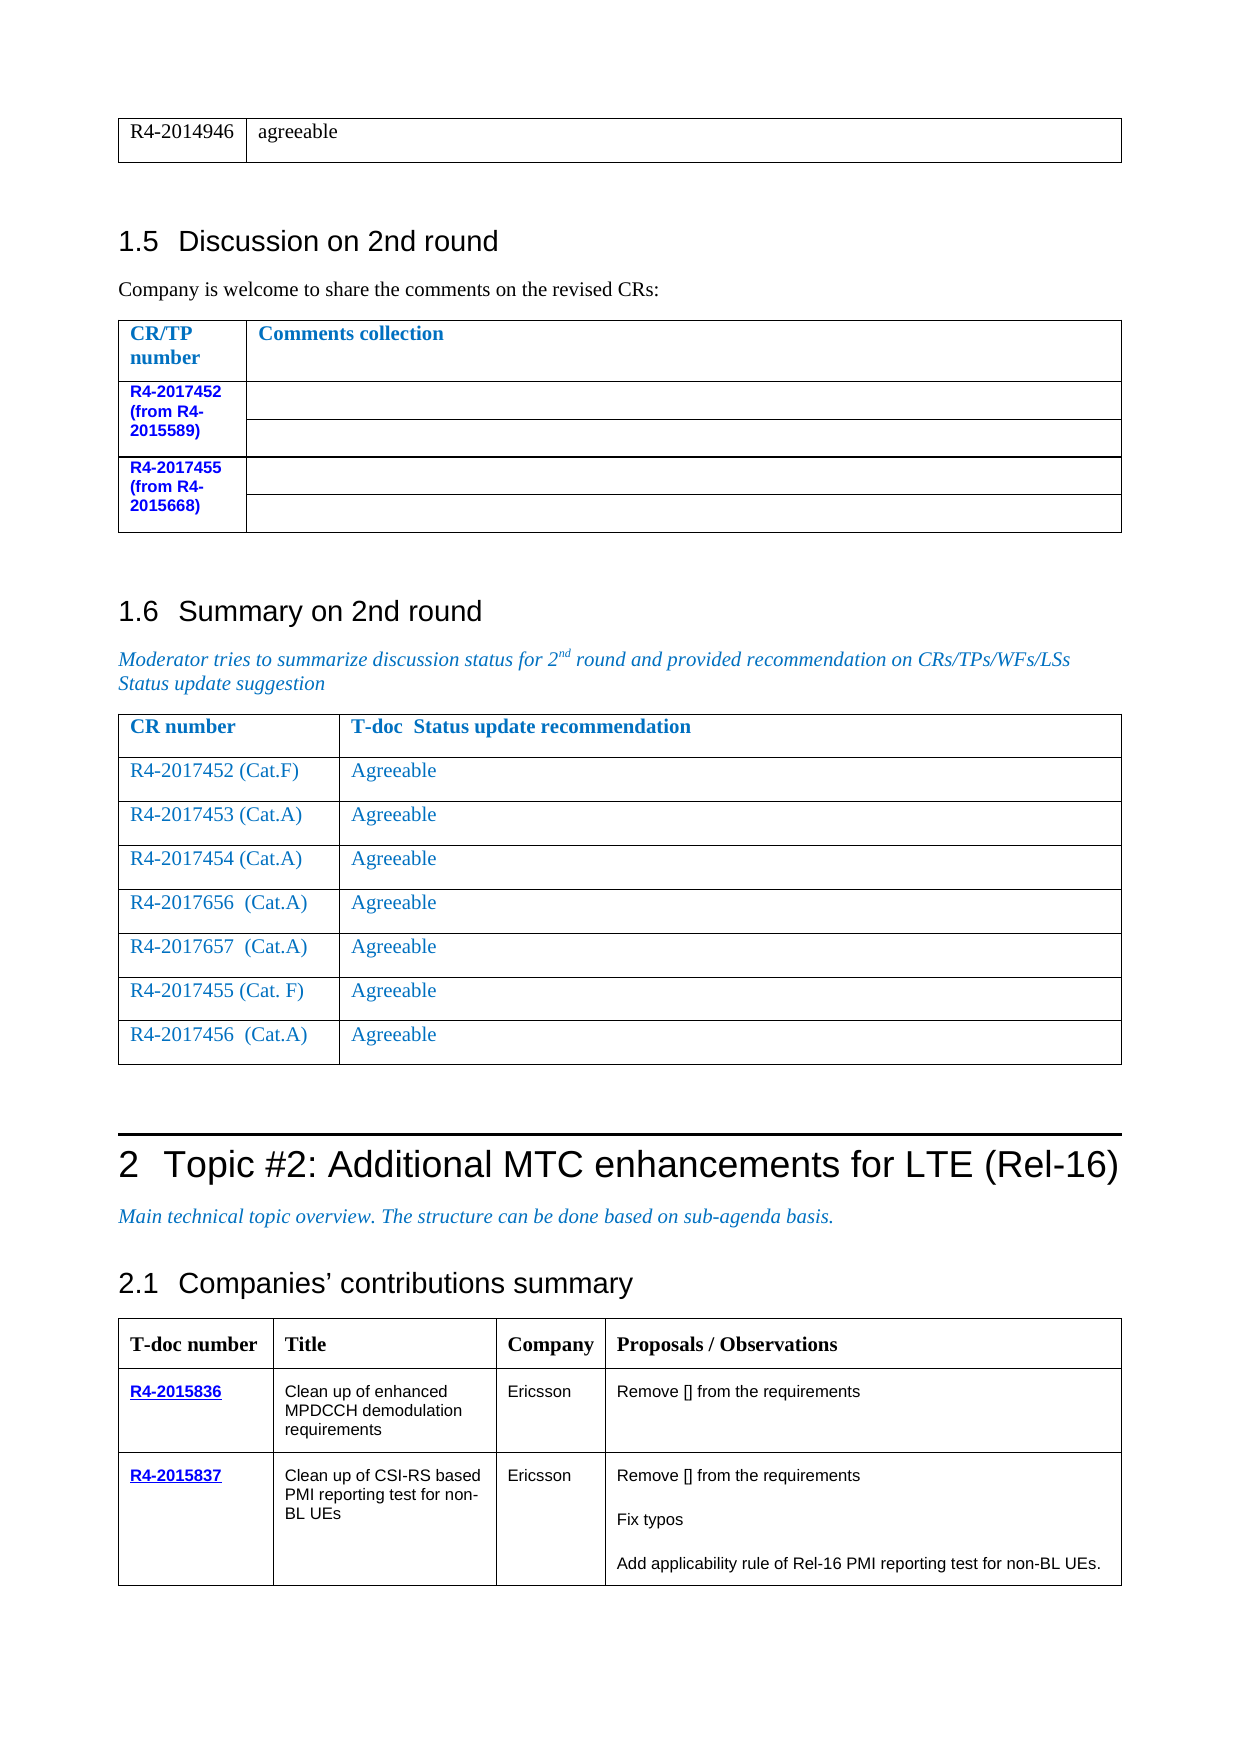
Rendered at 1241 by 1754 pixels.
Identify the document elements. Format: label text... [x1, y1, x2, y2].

table_cell Ericsson [497, 1369, 605, 1452]
table_header Proposals / Observations [606, 1319, 1121, 1368]
table_header T-doc number [119, 1319, 273, 1368]
text Main technical topic overview. The structure can be done based on sub-agenda basis. [118, 1204, 1122, 1228]
table_cell [247, 495, 1121, 532]
table_cell Remove [] from the requirements Fix typos Add applicability rule of Rel-16 PMI reporting test for non-BL UEs. [606, 1453, 1121, 1585]
table_header Comments collection [247, 321, 1121, 381]
table_header Company [497, 1319, 605, 1368]
table_cell Agreeable [340, 802, 1121, 845]
table_cell Agreeable [340, 890, 1121, 933]
table_header Title [274, 1319, 496, 1368]
table_cell Clean up of CSI-RS based PMI reporting test for non-BL UEs [274, 1453, 496, 1585]
table_cell R4-2017452 (from R4-2015589) [119, 382, 246, 456]
text Company is welcome to share the comments on the revised CRs: [118, 277, 1122, 301]
table_cell agreeable [247, 119, 1121, 162]
subtitle Discussion on 2nd round [118, 224, 1122, 258]
table_cell [247, 458, 1121, 494]
table_cell Clean up of enhanced MPDCCH demodulation requirements [274, 1369, 496, 1452]
table_cell R4-2017452 (Cat.F) [119, 758, 339, 801]
table_cell Agreeable [340, 1021, 1121, 1064]
table_header T-doc Status update recommendation [340, 715, 1121, 757]
table_cell R4-2015837 [119, 1453, 273, 1585]
table_cell R4-2017456 (Cat.A) [119, 1021, 339, 1064]
table_cell Agreeable [340, 934, 1121, 977]
table_cell Ericsson [497, 1453, 605, 1585]
table_cell Agreeable [340, 758, 1121, 801]
table_cell R4-2017453 (Cat.A) [119, 802, 339, 845]
subtitle Summary on 2nd round [118, 594, 1122, 628]
table_header CR number [119, 715, 339, 757]
table_cell [247, 382, 1121, 419]
table_cell [247, 420, 1121, 456]
table_cell R4-2017455 (from R4-2015668) [119, 458, 246, 532]
table_cell Remove [] from the requirements [606, 1369, 1121, 1452]
table_cell R4-2015836 [119, 1369, 273, 1452]
table_header CR/TP number [119, 321, 246, 381]
table_cell R4-2017454 (Cat.A) [119, 846, 339, 889]
table_cell R4-2014946 [119, 119, 246, 162]
table_cell R4-2017455 (Cat. F) [119, 978, 339, 1020]
subtitle Topic #2: Additional MTC enhancements for LTE (Rel-16) [118, 1136, 1122, 1186]
subtitle Companies’ contributions summary [118, 1266, 1122, 1299]
table_cell R4-2017657 (Cat.A) [119, 934, 339, 977]
table_cell Agreeable [340, 978, 1121, 1020]
text Moderator tries to summarize discussion status for 2nd round and provided recommendation on CRs/TPs/WFs/LSs Status update suggestion [118, 647, 1122, 695]
table_cell Agreeable [340, 846, 1121, 889]
table_cell R4-2017656 (Cat.A) [119, 890, 339, 933]
